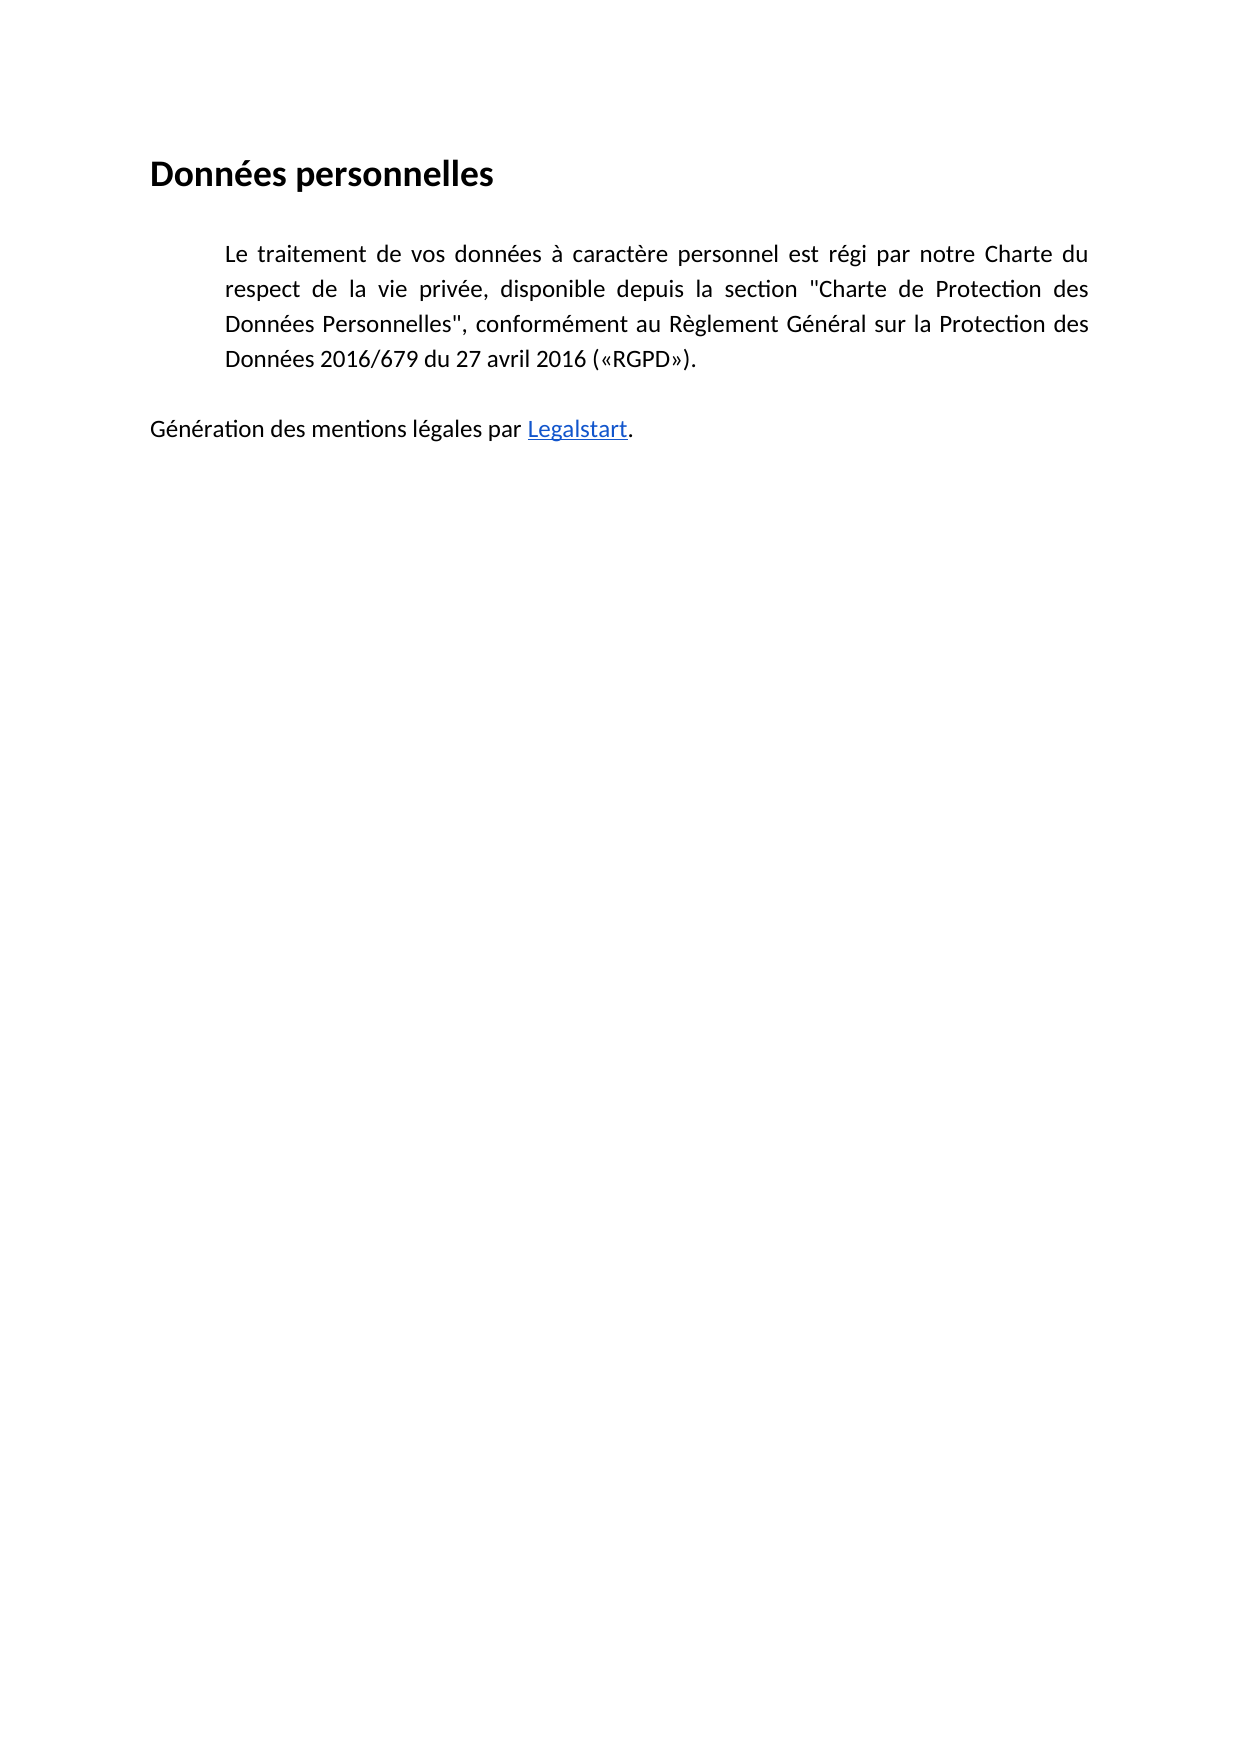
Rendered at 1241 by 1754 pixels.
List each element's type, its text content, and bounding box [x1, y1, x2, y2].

text Le traitement de vos données à caractère personnel est régi par notre Charte du respect de la vie privée, disponible depuis la section "Charte de Protection des Données Personnelles", conformément au Règlement Général sur la Protection des Données 2016/679 du 27 avril 2016 («RGPD»). [225, 238, 1090, 373]
text Génération des mentions légales par Legalstart. [150, 413, 1090, 443]
text Données personnelles [150, 150, 1090, 196]
